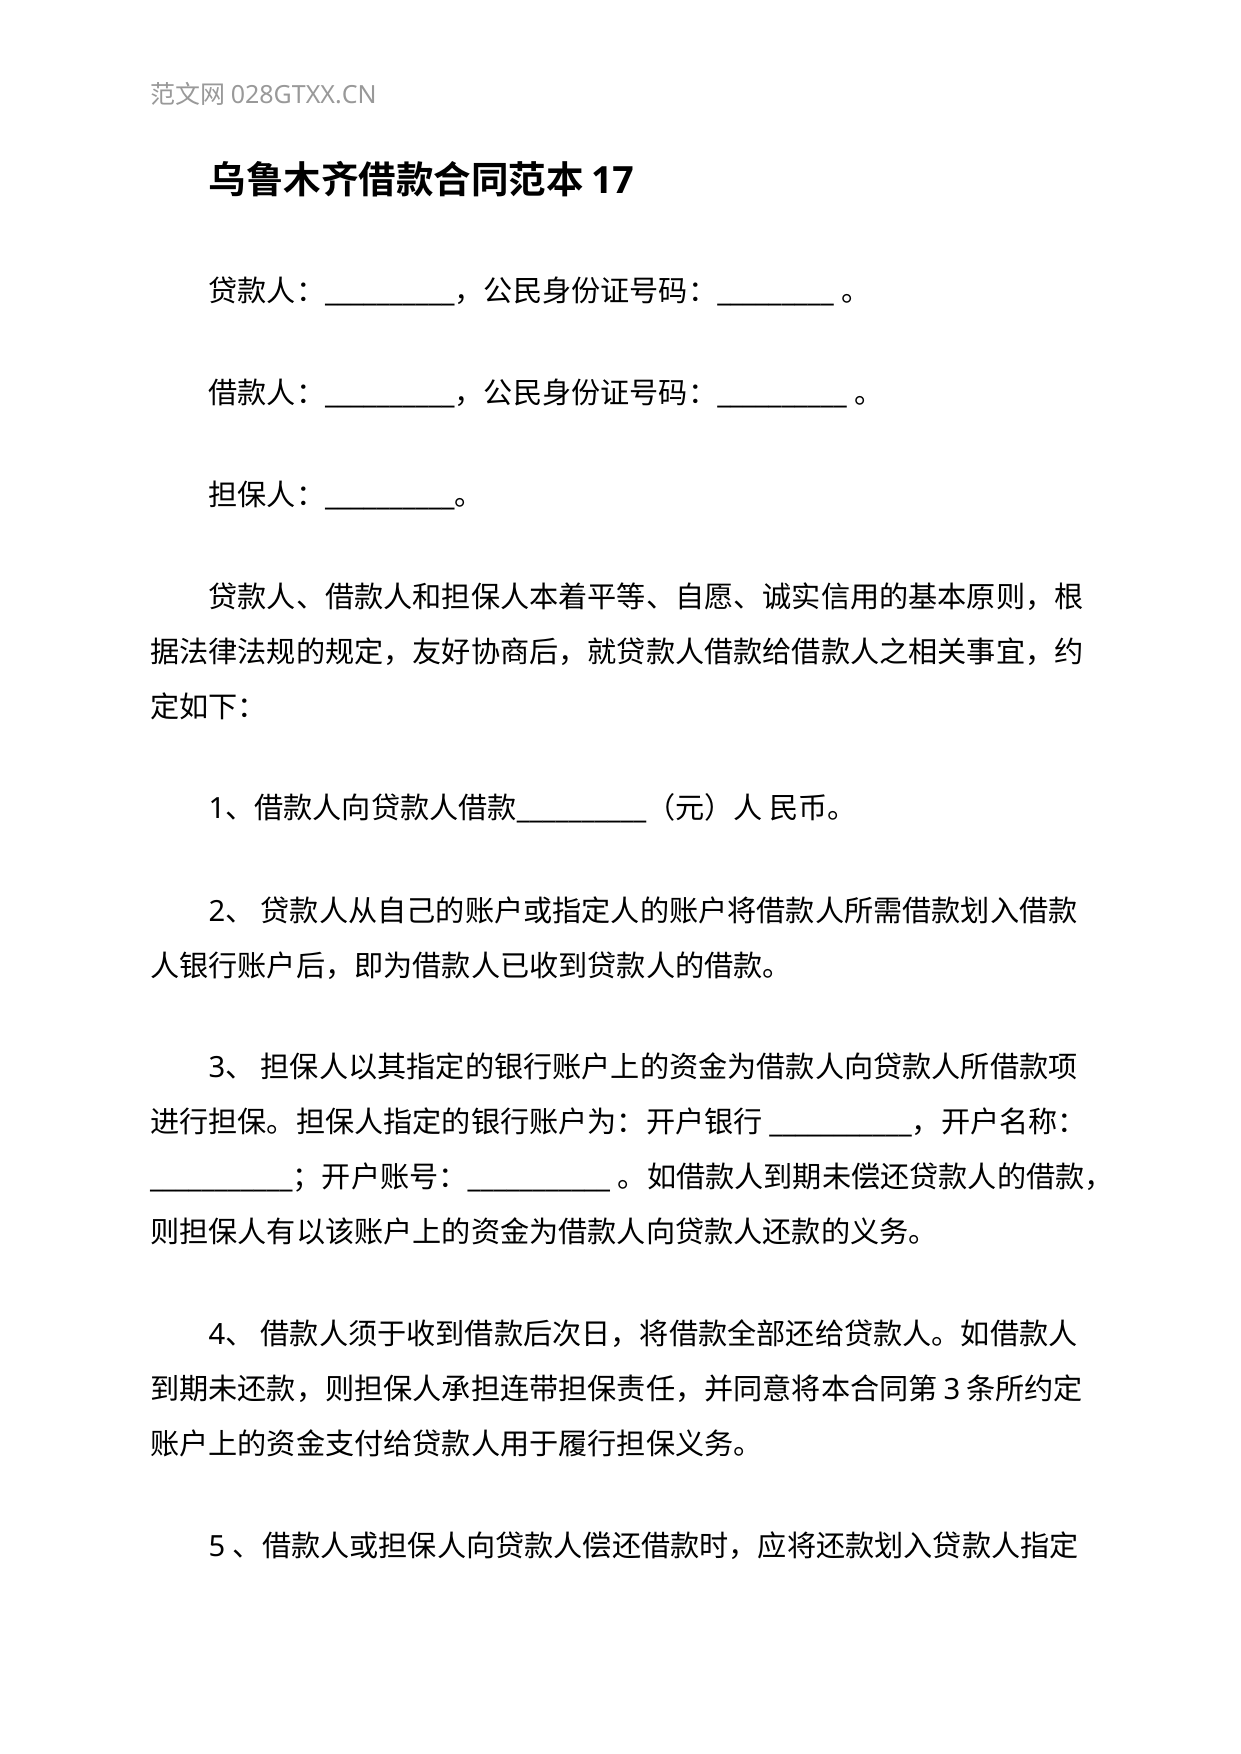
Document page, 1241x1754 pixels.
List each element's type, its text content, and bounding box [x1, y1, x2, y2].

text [150, 1522, 1090, 1565]
text 贷款人、借款人和担保人本着平等、自愿、诚实信用的基本原则，根据法律法规的规定，友好协商后，就贷款人借款给借款人之相关事宜，约定如下： [150, 573, 1090, 726]
text 2、 贷款人从自己的账户或指定人的账户将借款人所需借款划入借款人银行账户后，即为借款人已收到贷款人的借款。 [150, 887, 1090, 984]
text 贷款人：__________，公民身份证号码：_________ 。 [150, 268, 1090, 310]
text 担保人：__________。 [150, 472, 1090, 514]
text 借款人：__________，公民身份证号码：__________ 。 [150, 369, 1090, 412]
text 3、 担保人以其指定的银行账户上的资金为借款人向贷款人所借款项进行担保。担保人指定的银行账户为：开户银行 ___________，开户名称：___________；开户账号：___________ 。如借款人到期未偿还贷款人的借款，则担保人有以该账户上的资金为借款人向贷款人还款的义务。 [150, 1044, 1090, 1251]
text 4、 借款人须于收到借款后次日，将借款全部还给贷款人。如借款人到期未还款，则担保人承担连带担保责任，并同意将本合同第3条所约定账户上的资金支付给贷款人用于履行担保义务。 [150, 1311, 1090, 1463]
text 乌鲁木齐借款合同范本17 [150, 150, 1090, 204]
text 1、借款人向贷款人借款__________（元）人 民币。 [150, 785, 1090, 827]
